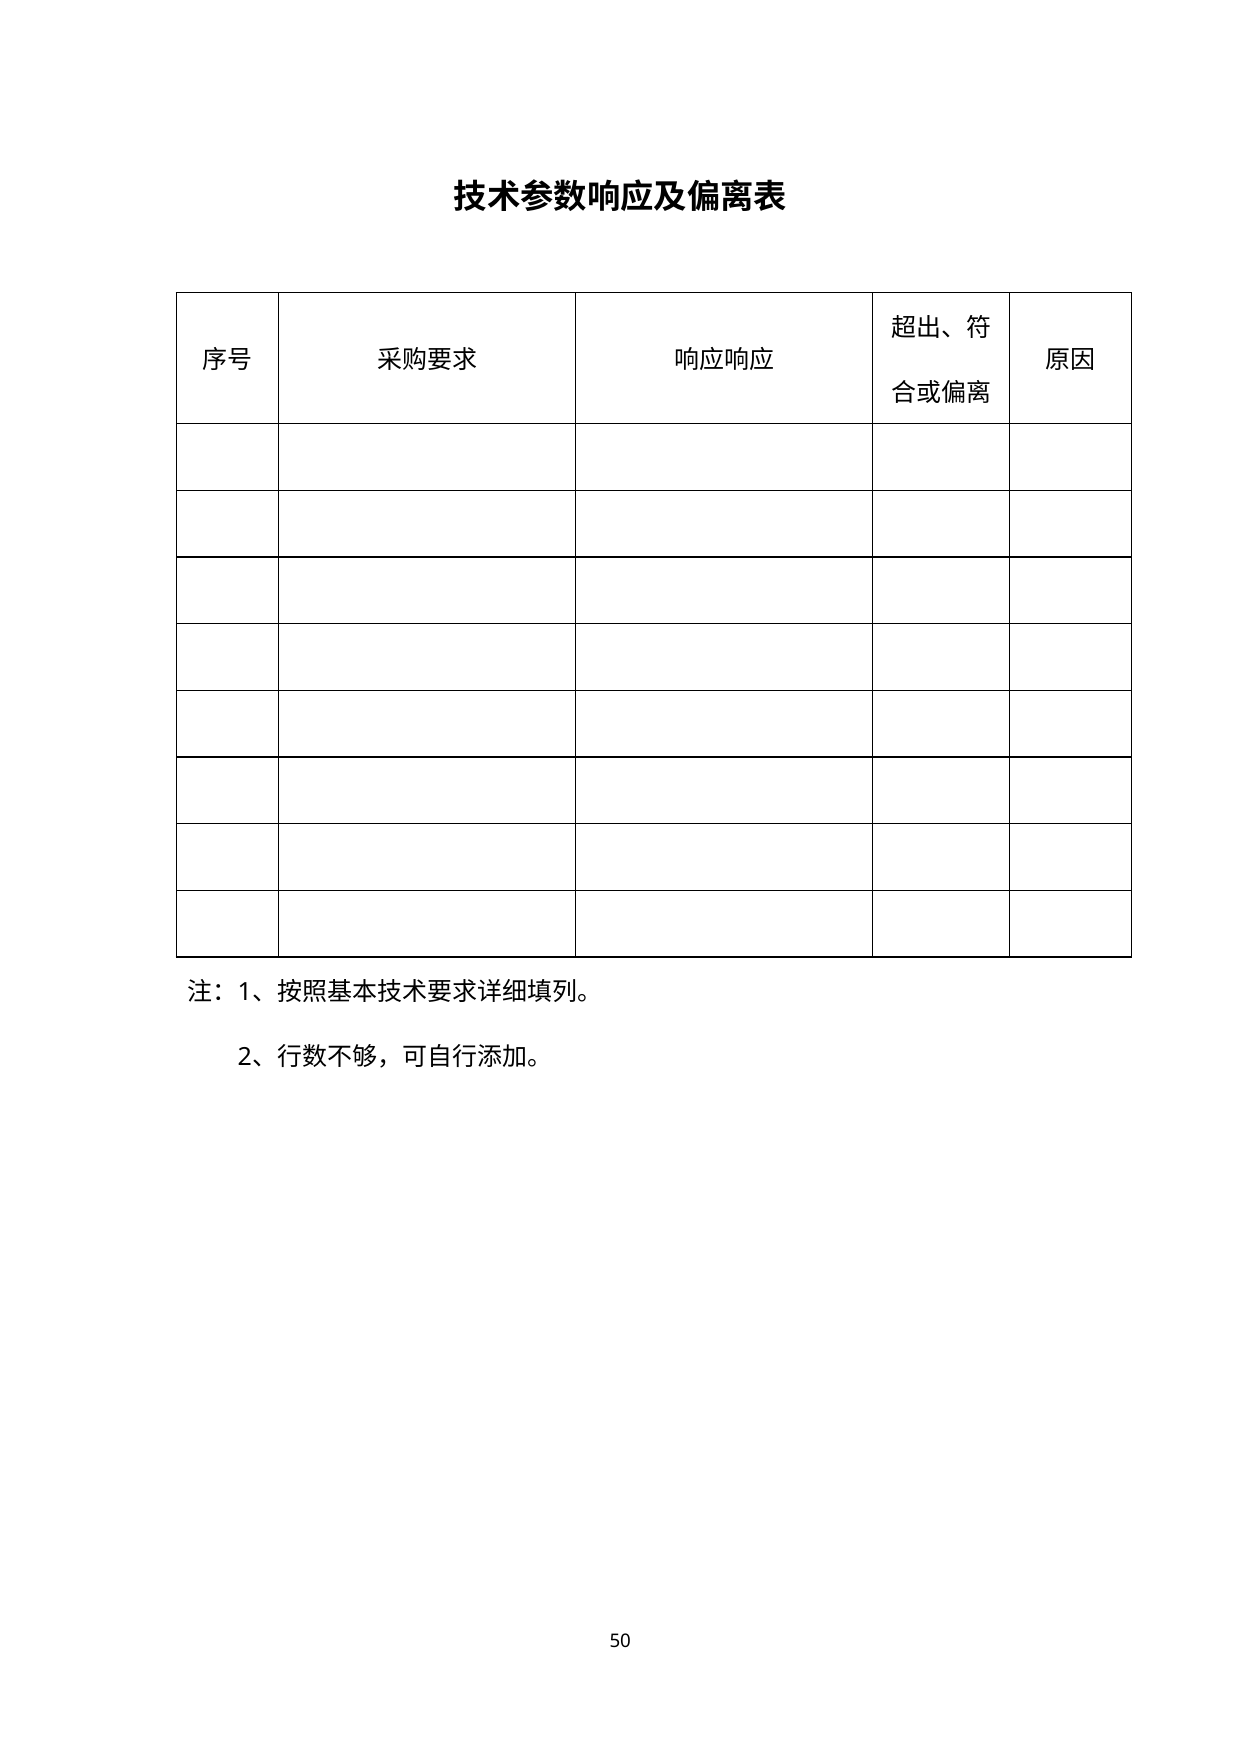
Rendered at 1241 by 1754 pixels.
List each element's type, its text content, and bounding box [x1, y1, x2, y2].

text 注：1、按照基本技术要求详细填列。 [187, 958, 1053, 1022]
table_cell [873, 758, 1009, 823]
table_cell [576, 558, 872, 623]
table_cell [279, 558, 575, 623]
table_cell [1010, 424, 1131, 490]
table_cell [177, 624, 278, 690]
table_cell [279, 624, 575, 690]
table_cell [177, 824, 278, 890]
table_cell [177, 758, 278, 823]
table_cell [1010, 491, 1131, 556]
table_cell [177, 424, 278, 490]
table_cell [279, 691, 575, 756]
table_cell [177, 558, 278, 623]
table_cell [873, 691, 1009, 756]
table_cell [1010, 758, 1131, 823]
table_cell [177, 891, 278, 956]
table_header 超出、符合或偏离 [873, 293, 1009, 423]
table_cell [1010, 891, 1131, 956]
table_header 原因 [1010, 293, 1131, 423]
table_cell [576, 624, 872, 690]
table_cell [279, 758, 575, 823]
table_cell [576, 891, 872, 956]
table_cell [576, 424, 872, 490]
table_cell [576, 691, 872, 756]
table_cell [279, 824, 575, 890]
text 技术参数响应及偏离表 [187, 162, 1053, 227]
text 2、行数不够，可自行添加。 [187, 1022, 1053, 1087]
table_cell [177, 691, 278, 756]
table_header 序号 [177, 293, 278, 423]
table_cell [279, 891, 575, 956]
table_cell [873, 424, 1009, 490]
table_cell [1010, 624, 1131, 690]
table_cell [873, 558, 1009, 623]
table_cell [576, 491, 872, 556]
table_header 采购要求 [279, 293, 575, 423]
table_cell [279, 424, 575, 490]
table_cell [1010, 691, 1131, 756]
table_cell [1010, 824, 1131, 890]
table_cell [873, 624, 1009, 690]
table_cell [873, 824, 1009, 890]
table_cell [576, 824, 872, 890]
table_cell [873, 891, 1009, 956]
table_cell [177, 491, 278, 556]
table_cell [279, 491, 575, 556]
table_cell [576, 758, 872, 823]
table_header 响应响应 [576, 293, 872, 423]
table_cell [1010, 558, 1131, 623]
table_cell [873, 491, 1009, 556]
